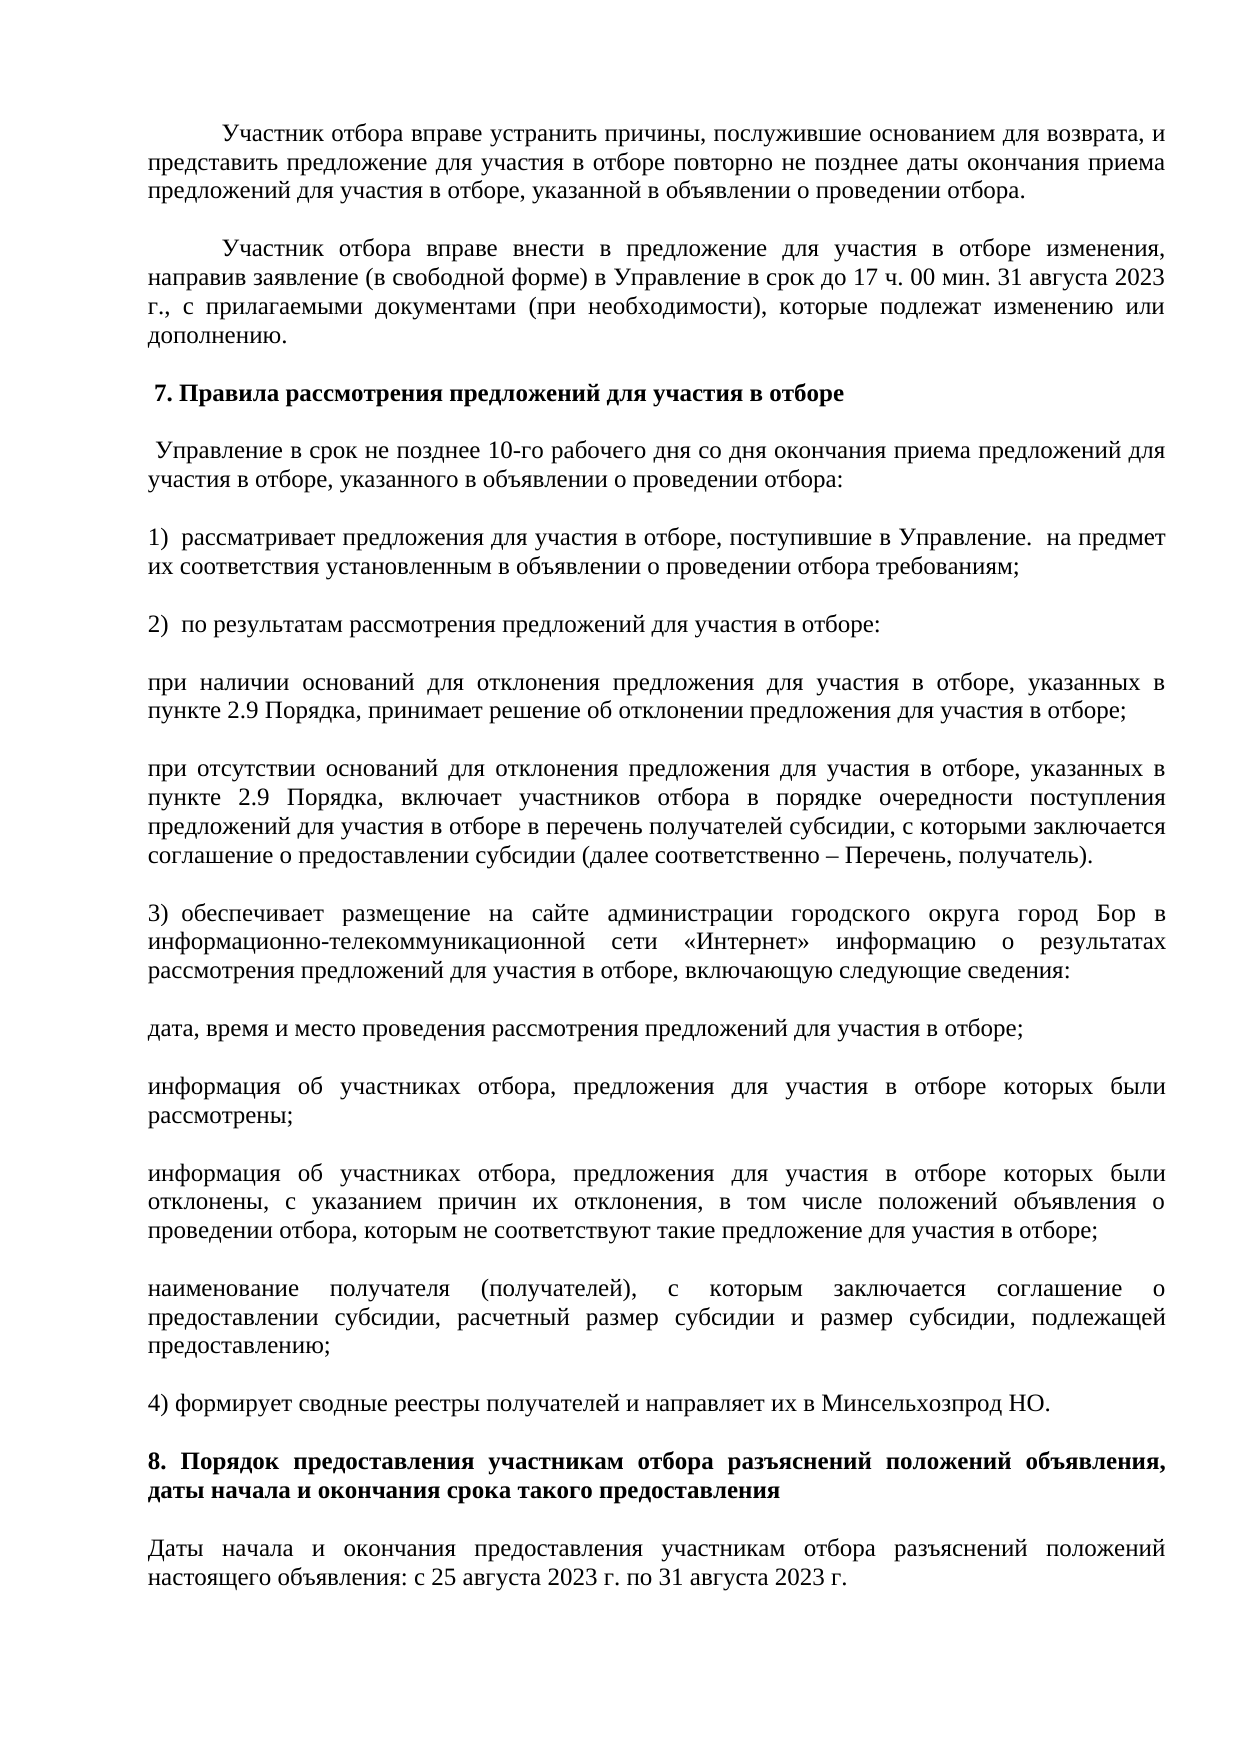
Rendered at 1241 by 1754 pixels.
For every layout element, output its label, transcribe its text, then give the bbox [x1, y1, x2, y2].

text 2) по результатам рассмотрения предложений для участия в отборе: [148, 609, 1167, 638]
text наименование получателя (получателей), с которым заключается соглашение о предоставлении субсидии, расчетный размер субсидии и размер субсидии, подлежащей предоставлению; [148, 1273, 1167, 1359]
text Управление в срок не позднее 10-го рабочего дня со дня окончания приема предложений для участия в отборе, указанного в объявлении о проведении отбора: [148, 436, 1167, 493]
text Участник отбора вправе устранить причины, послужившие основанием для возврата, и представить предложение для участия в отборе повторно не позднее даты окончания приема предложений для участия в отборе, указанной в объявлении о проведении отбора. [148, 118, 1167, 204]
text дата, время и место проведения рассмотрения предложений для участия в отборе; [148, 1013, 1167, 1042]
text 7. Правила рассмотрения предложений для участия в отборе [148, 378, 1167, 406]
text 8. Порядок предоставления участникам отбора разъяснений положений объявления, даты начала и окончания срока такого предоставления [148, 1446, 1167, 1504]
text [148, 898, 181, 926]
text 1) рассматривает предложения для участия в отборе, поступившие в Управление. на предмет их соответствия установленным в объявлении о проведении отбора требованиям; [148, 522, 1167, 580]
text Участник отбора вправе внести в предложение для участия в отборе изменения, направив заявление (в свободной форме) в Управление в срок до 17 ч. 00 мин. 31 августа 2023 г., с прилагаемыми документами (при необходимости), которые подлежат изменению или дополнению. [148, 233, 1167, 348]
text 4) формирует сводные реестры получателей и направляет их в Минсельхозпрод НО. [148, 1388, 1167, 1417]
text информация об участниках отбора, предложения для участия в отборе которых были рассмотрены; [148, 1071, 1167, 1128]
text Даты начала и окончания предоставления участникам отбора разъяснений положений настоящего объявления: с 25 августа 2023 г. по 31 августа 2023 г. [148, 1533, 1167, 1591]
text при наличии оснований для отклонения предложения для участия в отборе, указанных в пункте 2.9 Порядка, принимает решение об отклонении предложения для участия в отборе; [148, 667, 1167, 724]
text 3) обеспечивает размещение на сайте администрации городского округа город Бор в информационно-телекоммуникационной сети «Интернет» информацию о результатах рассмотрения предложений для участия в отборе, включающую следующие сведения: [148, 926, 1167, 984]
text при отсутствии оснований для отклонения предложения для участия в отборе, указанных в пункте 2.9 Порядка, включает участников отбора в порядке очередности поступления предложений для участия в отборе в перечень получателей субсидии, с которыми заключается соглашение о предоставлении субсидии (далее соответственно – Перечень, получатель). [148, 753, 1167, 868]
text информация об участниках отбора, предложения для участия в отборе которых были отклонены, с указанием причин их отклонения, в том числе положений объявления о проведении отбора, которым не соответствуют такие предложение для участия в отборе; [148, 1158, 1167, 1244]
